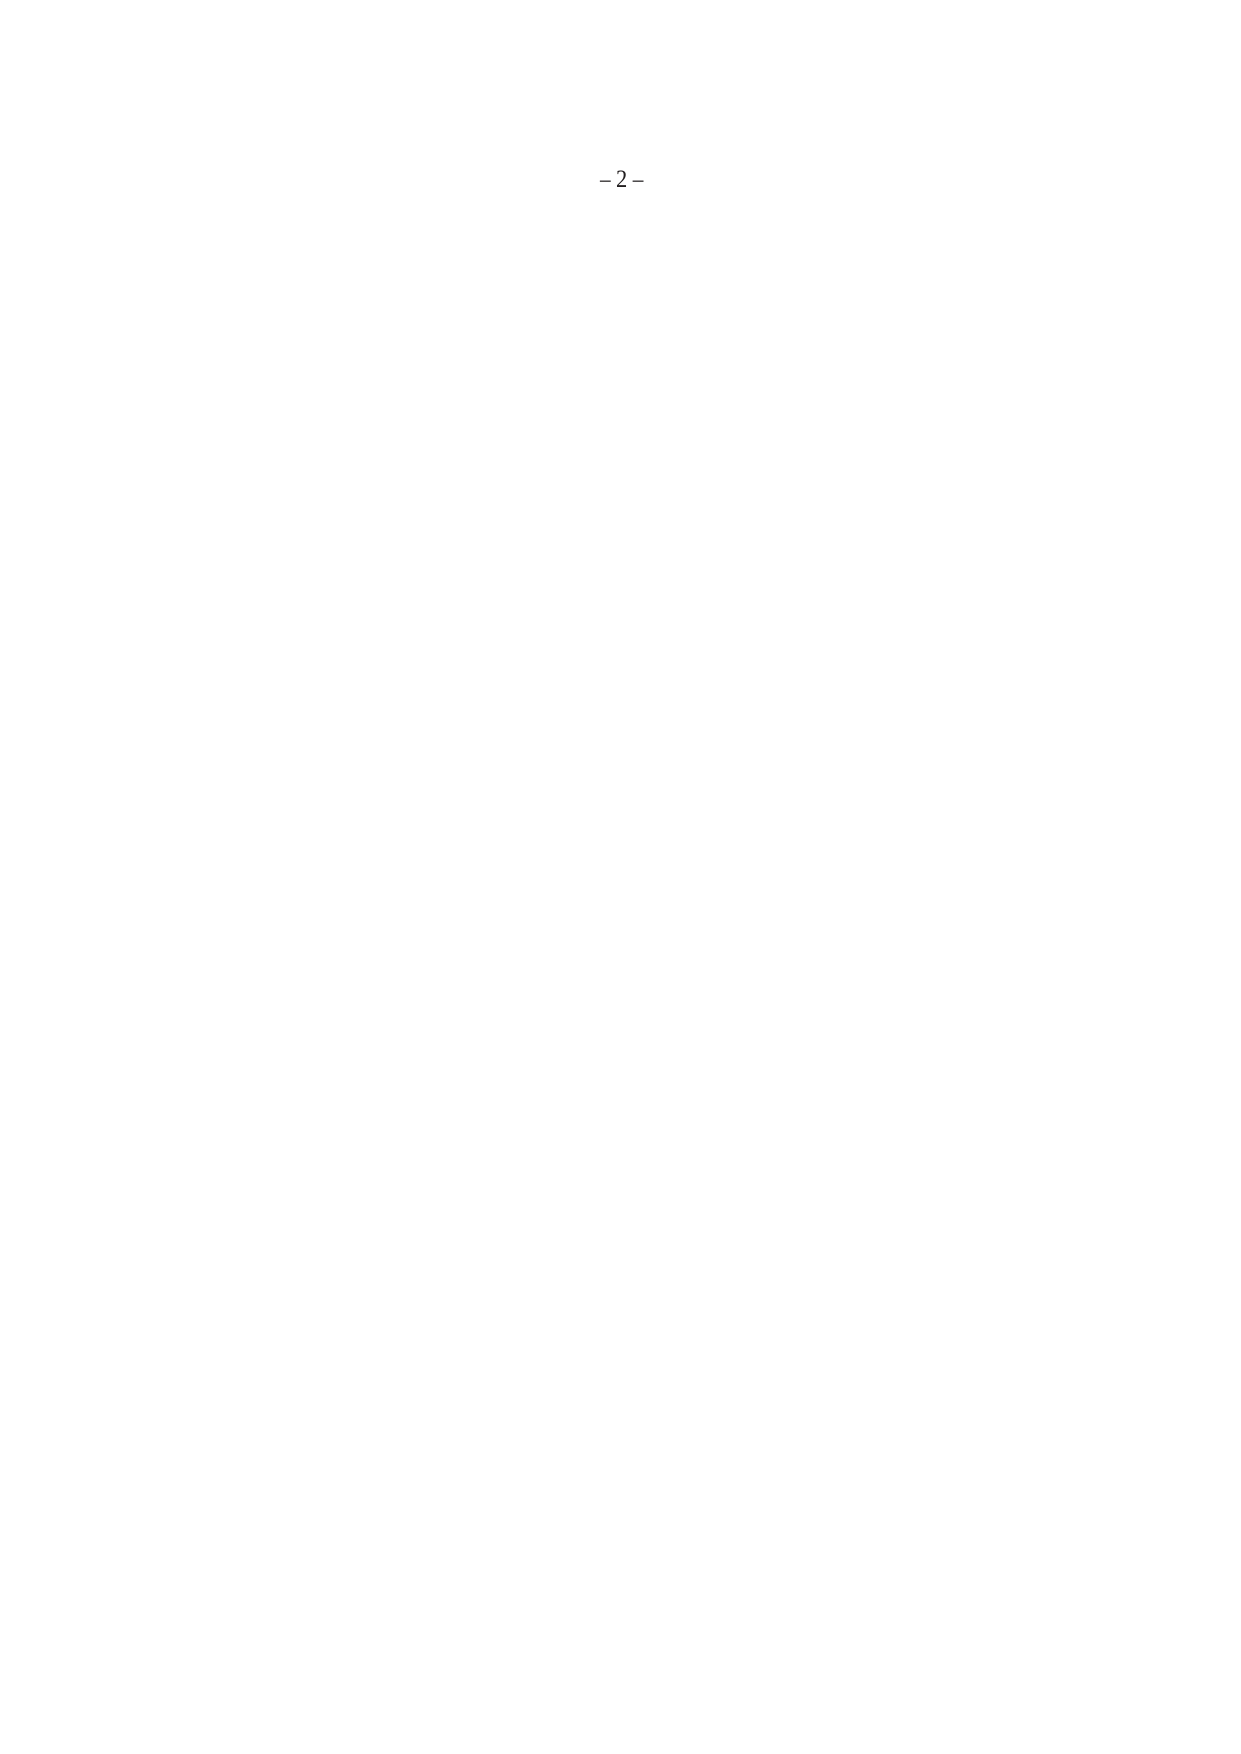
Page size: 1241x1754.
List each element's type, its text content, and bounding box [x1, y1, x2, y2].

text ‒ 2 ‒ [111, 164, 1132, 193]
